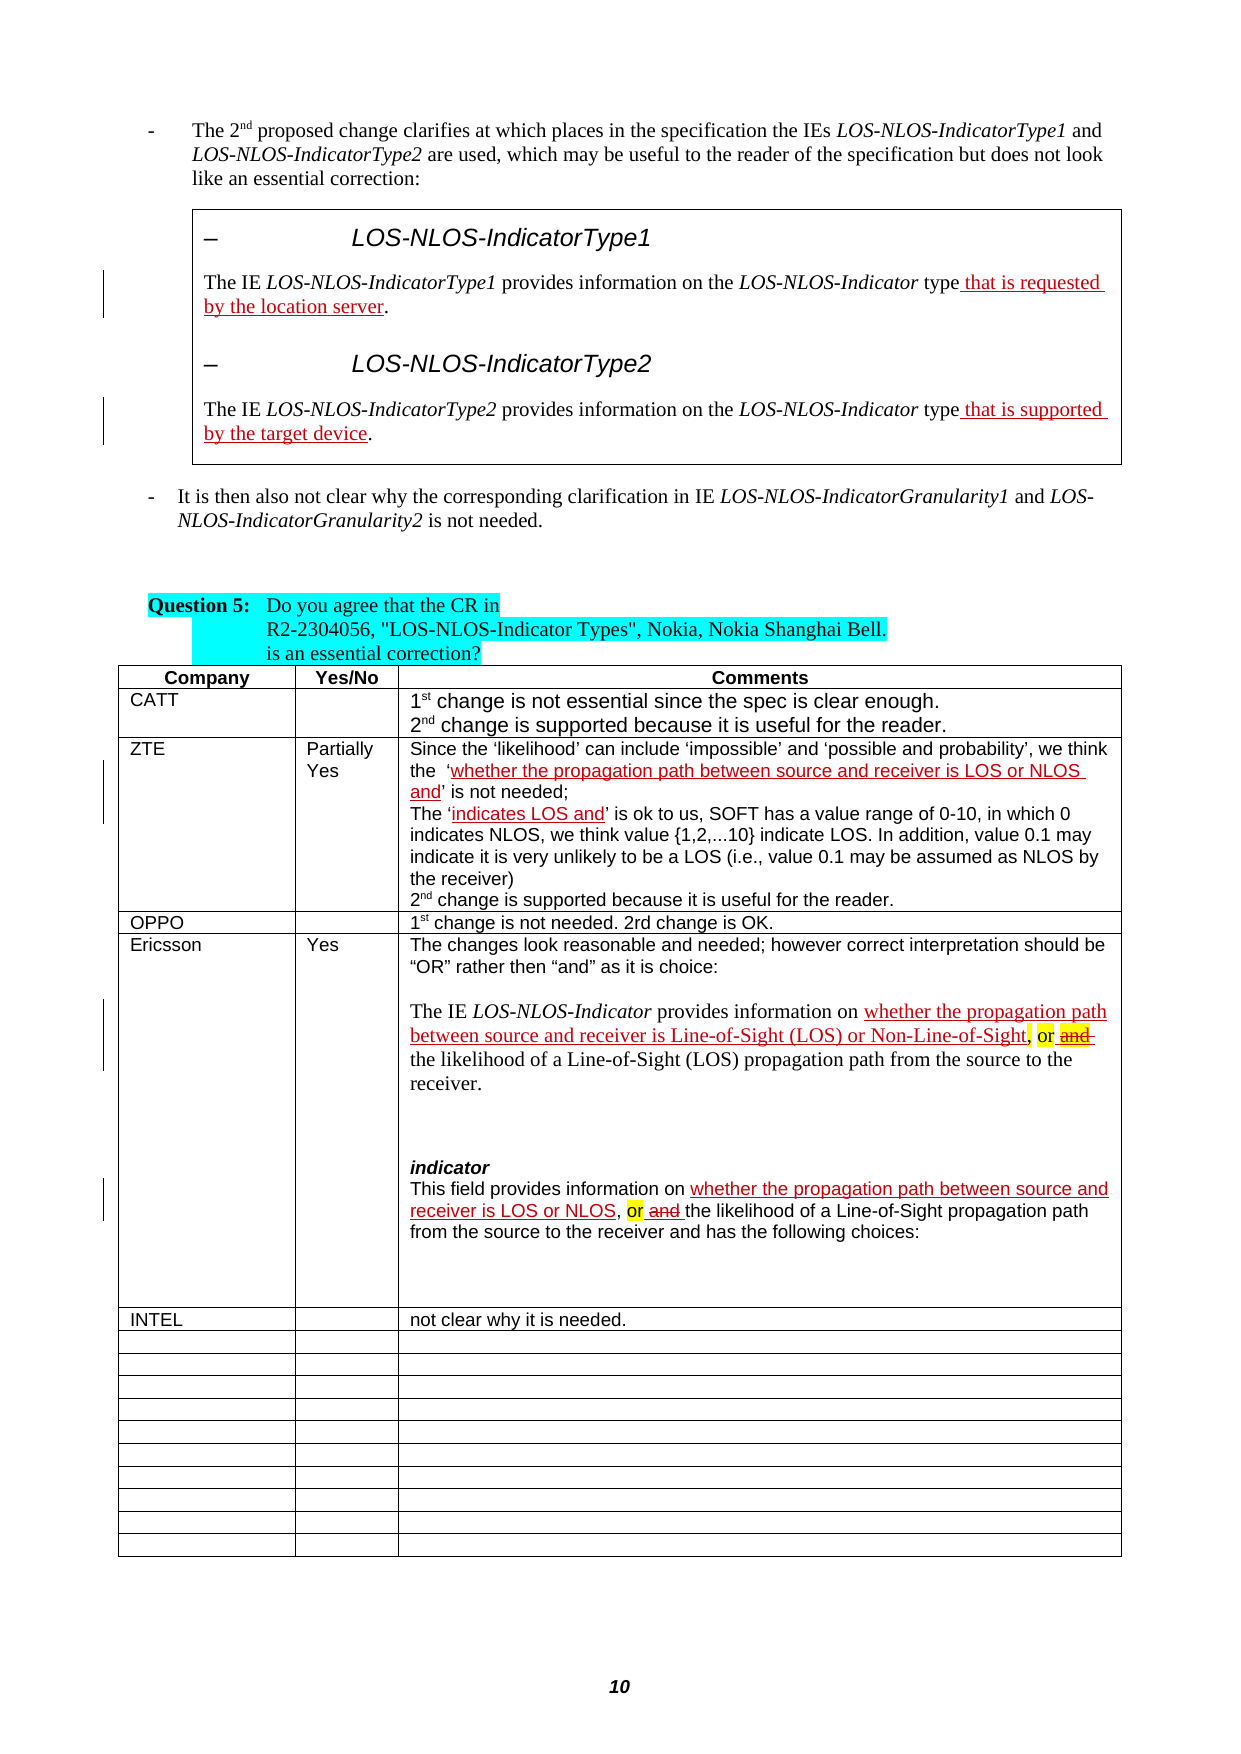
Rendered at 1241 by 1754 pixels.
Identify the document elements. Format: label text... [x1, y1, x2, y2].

table_cell [296, 1512, 398, 1533]
table_header Comments [399, 666, 1121, 688]
table_cell [119, 1489, 295, 1511]
table_cell [296, 1331, 398, 1352]
table_header – LOS-NLOS-IndicatorType1 The IE LOS-NLOS-IndicatorType1 provides information on the LOS-NLOS-Indicator type. – LOS-NLOS-IndicatorType2 The IE LOS-NLOS-IndicatorType2 provides information on the LOS-NLOS-Indicator type. [193, 210, 1121, 464]
table_cell [296, 1308, 398, 1330]
table_cell [119, 1421, 295, 1443]
table_cell [296, 1421, 398, 1443]
table_cell 1st change is not essential since the spec is clear enough. 2nd change is supported because it is useful for the reader. [399, 689, 1121, 737]
table_header Yes/No [296, 666, 398, 688]
table_cell [119, 1399, 295, 1420]
table_cell [399, 1467, 1121, 1488]
table_cell Ericsson [119, 934, 295, 1307]
table_cell [399, 1331, 1121, 1352]
table_cell not clear why it is needed. [399, 1308, 1121, 1330]
table_cell [399, 1354, 1121, 1375]
table_cell [296, 912, 398, 933]
table_cell ZTE [119, 738, 295, 911]
table_cell [119, 1467, 295, 1488]
table_cell [296, 689, 398, 737]
table_cell Yes [296, 934, 398, 1307]
table_cell [399, 1512, 1121, 1533]
table_cell [119, 1512, 295, 1533]
table_cell [119, 1354, 295, 1375]
table_cell [399, 1444, 1121, 1466]
table_cell [296, 1376, 398, 1398]
table_cell [399, 1534, 1121, 1556]
table_cell [399, 1376, 1121, 1398]
table_cell The changes look reasonable and needed; however correct interpretation should be “OR” rather then “and” as it is choice: The IE LOS-NLOS-Indicator provides information on , orthe likelihood of a Line-of-Sight (LOS) propagation path from the source to the receiver. indicator This field provides information on , orthe likelihood of a Line-of-Sight propagation path from the source to the receiver and has the following choices: [399, 934, 1121, 1307]
table_cell [399, 1399, 1121, 1420]
table_cell CATT [119, 689, 295, 737]
table_cell [119, 1444, 295, 1466]
table_header Company [119, 666, 295, 688]
table_cell [119, 1534, 295, 1556]
table_cell [296, 1354, 398, 1375]
table_cell [296, 1489, 398, 1511]
table_cell Since the ‘likelihood’ can include ‘impossible’ and ‘possible and probability’, we think the ‘’ is not needed; The ‘’ is ok to us, SOFT has a value range of 0-10, in which 0 indicates NLOS, we think value {1,2,...10} indicate LOS. In addition, value 0.1 may indicate it is very unlikely to be a LOS (i.e., value 0.1 may be assumed as NLOS by the receiver) 2nd change is supported because it is useful for the reader. [399, 738, 1121, 911]
text - It is then also not clear why the corresponding clarification in IE LOS-NLOS-IndicatorGranularity1 and LOS-NLOS-IndicatorGranularity2 is not needed. [148, 483, 1122, 532]
table_cell INTEL [119, 1308, 295, 1330]
table_cell [399, 1489, 1121, 1511]
table_cell OPPO [119, 912, 295, 933]
table_cell [296, 1534, 398, 1556]
table_cell Partially Yes [296, 738, 398, 911]
table_cell [399, 1421, 1121, 1443]
table_cell [296, 1399, 398, 1420]
table_cell [296, 1444, 398, 1466]
table_cell [119, 1376, 295, 1398]
text - The 2nd proposed change clarifies at which places in the specification the IEs LOS-NLOS-IndicatorType1 and LOS-NLOS-IndicatorType2 are used, which may be useful to the reader of the specification but does not look like an essential correction: [148, 118, 1122, 190]
table_cell [119, 1331, 295, 1352]
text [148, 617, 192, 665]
text Question 5: Do you agree that the CR in R2-2304056, "LOS-NLOS-Indicator Types", Nokia, Nokia Shanghai Bell. is an essential correction? [481, 593, 1122, 665]
table_cell 1st change is not needed. 2rd change is OK. [399, 912, 1121, 933]
table_cell [296, 1467, 398, 1488]
